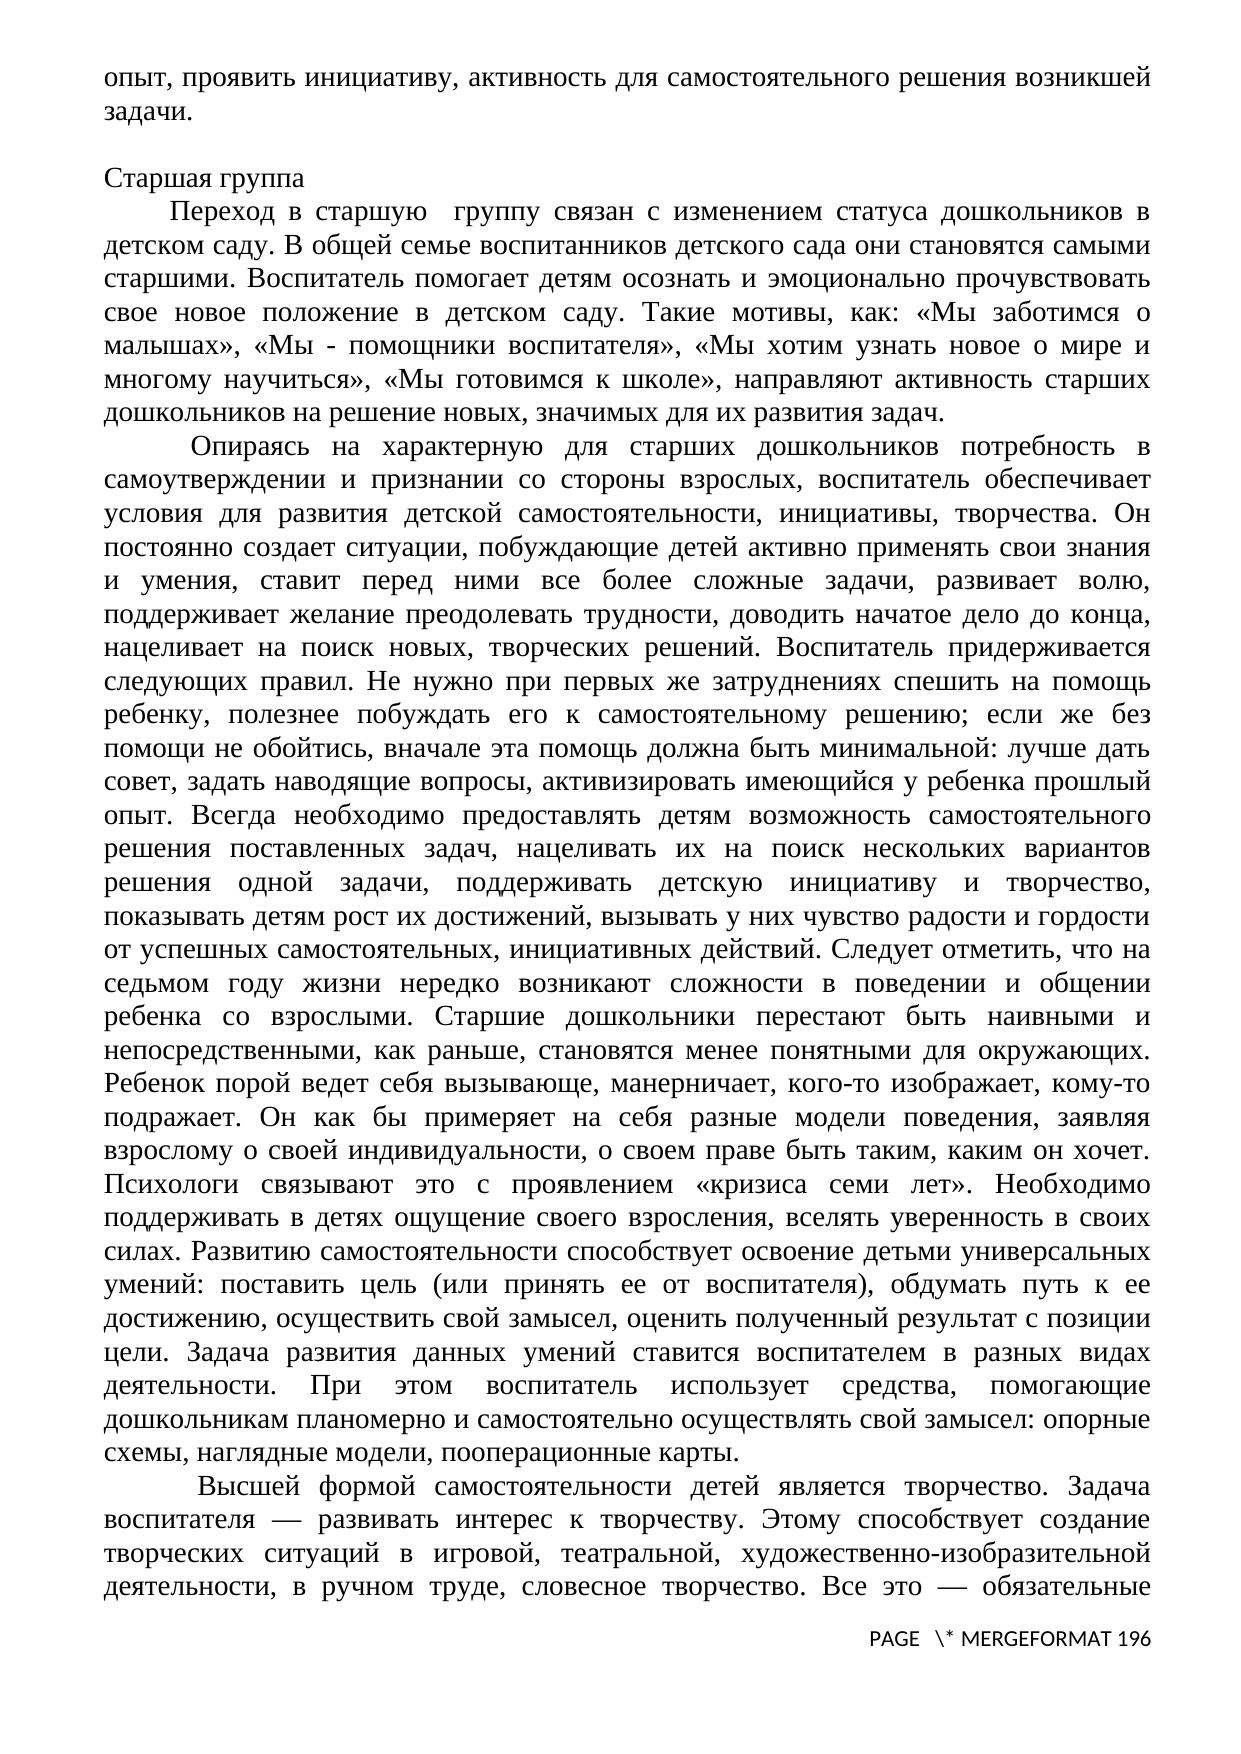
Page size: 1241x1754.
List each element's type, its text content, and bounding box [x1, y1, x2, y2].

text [103, 59, 1152, 126]
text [103, 1468, 1152, 1602]
text Опираясь на характерную для старших дошкольников потребность в самоутверждении и признании со стороны взрослых, воспитатель обеспечивает условия для развития детской самостоятельности, инициативы, творчества. Он постоянно создает ситуации, побуждающие детей активно применять свои знания и умения, ставит перед ними все более сложные задачи, развивает волю, поддерживает желание преодолевать трудности, доводить начатое дело до конца, нацеливает на поиск новых, творческих решений. Воспитатель придерживается следующих правил. Не нужно при первых же затруднениях спешить на помощь ребенку, полезнее побуждать его к самостоятельному решению; если же без помощи не обойтись, вначале эта помощь должна быть минимальной: лучше дать совет, задать наводящие вопросы, активизировать имеющийся у ребенка прошлый опыт. Всегда необходимо предоставлять детям возможность самостоятельного решения поставленных задач, нацеливать их на поиск нескольких вариантов решения одной задачи, поддерживать детскую инициативу и творчество, показывать детям рост их достижений, вызывать у них чувство радости и гордости от успешных самостоятельных, инициативных действий. Следует отметить, что на седьмом году жизни нередко возникают сложности в поведении и общении ребенка со взрослыми. Старшие дошкольники перестают быть наивными и непосредственными, как раньше, становятся менее понятными для окружающих. Ребенок порой ведет себя вызывающе, манерничает, кого-то изображает, кому-то подражает. Он как бы примеряет на себя разные модели поведения, заявляя взрослому о своей индивидуальности, о своем праве быть таким, каким он хочет. Психологи связывают это с проявлением «кризиса семи лет». Необходимо поддерживать в детях ощущение своего взросления, вселять уверенность в своих силах. Развитию самостоятельности способствует освоение детьми универсальных умений: поставить цель (или принять ее от воспитателя), обдумать путь к ее достижению, осуществить свой замысел, оценить полученный результат с позиции цели. Задача развития данных умений ставится воспитателем в разных видах деятельности. При этом воспитатель использует средства, помогающие дошкольникам планомерно и самостоятельно осуществлять свой замысел: опорные схемы, наглядные модели, пооперационные карты. [103, 428, 1152, 1468]
text Старшая группа [103, 160, 1152, 193]
text Переход в старшую группу связан с изменением статуса дошкольников в детском саду. В общей семье воспитанников детского сада они становятся самыми старшими. Воспитатель помогает детям осознать и эмоционально прочувствовать свое новое положение в детском саду. Такие мотивы, как: «Мы заботимся о малышах», «Мы - помощники воспитателя», «Мы хотим узнать новое о мире и многому научиться», «Мы готовимся к школе», направляют активность старших дошкольников на решение новых, значимых для их развития задач. [103, 193, 1152, 428]
